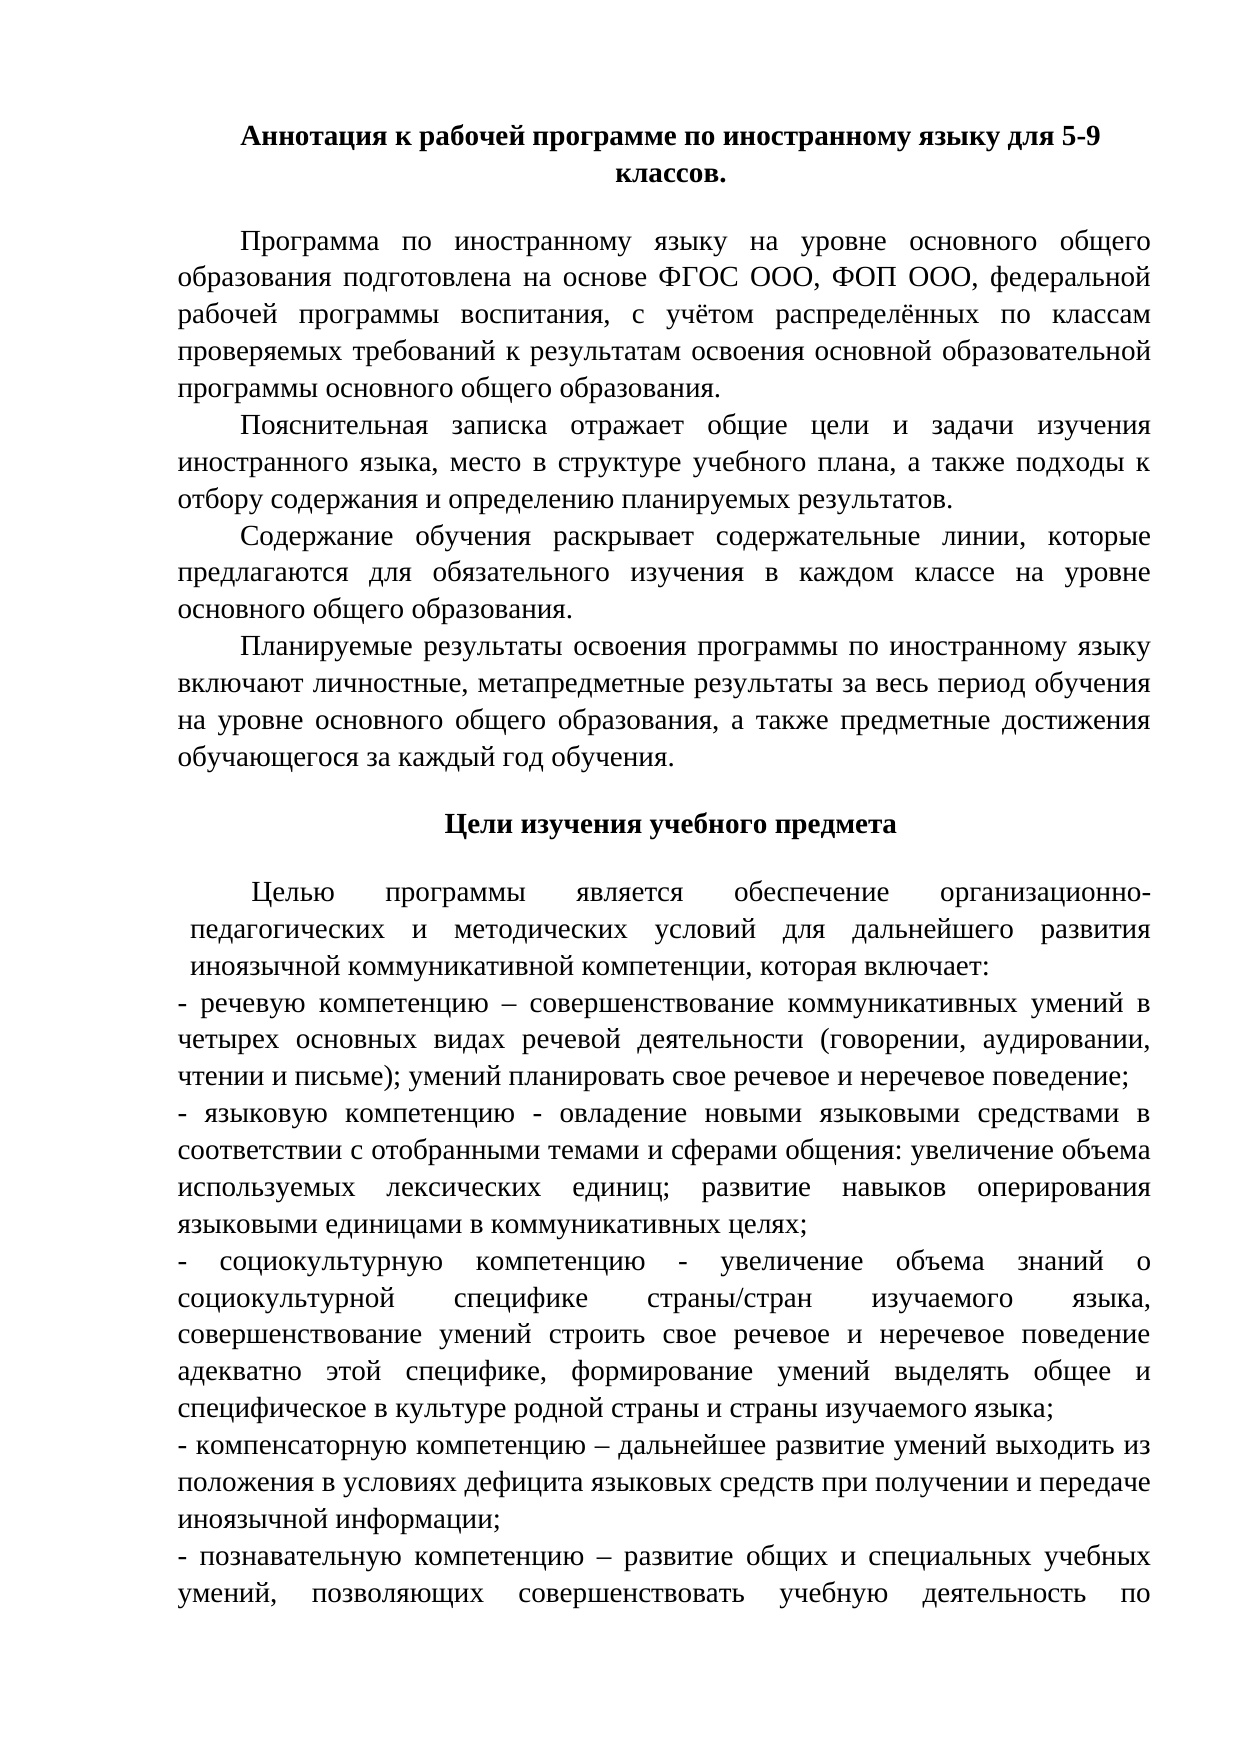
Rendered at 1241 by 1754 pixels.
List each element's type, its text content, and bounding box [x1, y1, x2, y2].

text Программа по иностранному языку на уровне основного общего образования подготовлена на основе ФГОС ООО, ФОП ООО, федеральной рабочей программы воспитания, с учётом распределённых по классам проверяемых требований к результатам освоения основной образовательной программы основного общего образования. [177, 223, 1152, 404]
text Планируемые результаты освоения программы по иностранному языку включают личностные, метапредметные результаты за весь период обучения на уровне основного общего образования, а также предметные достижения обучающегося за каждый год обучения. [177, 628, 1152, 772]
text - речевую компетенцию – совершенствование коммуникативных умений в четырех основных видах речевой деятельности (говорении, аудировании, чтении и письме); умений планировать свое речевое и неречевое поведение; [177, 985, 1152, 1092]
text - компенсаторную компетенцию – дальнейшее развитие умений выходить из положения в условиях дефицита языковых средств при получении и передаче иноязычной информации; [177, 1427, 1152, 1534]
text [177, 1538, 1152, 1608]
text - языковую компетенцию - овладение новыми языковыми средствами в соответствии с отобранными темами и сферами общения: увеличение объема используемых лексических единиц; развитие навыков оперирования языковыми единицами в коммуникативных целях; [177, 1095, 1152, 1239]
text Аннотация к рабочей программе по иностранному языку для 5-9 классов. [190, 118, 1152, 188]
text Содержание обучения раскрывает содержательные линии, которые предлагаются для обязательного изучения в каждом классе на уровне основного общего образования. [177, 518, 1152, 625]
text Целью программы является обеспечение организационно-педагогических и методических условий для дальнейшего развития иноязычной коммуникативной компетенции, которая включает: [190, 874, 1152, 981]
text Пояснительная записка отражает общие цели и задачи изучения иностранного языка, место в структуре учебного плана, а также подходы к отбору содержания и определению планируемых результатов. [177, 407, 1152, 514]
text - социокультурную компетенцию - увеличение объема знаний о социокультурной специфике страны/стран изучаемого языка, совершенствование умений строить свое речевое и неречевое поведение адекватно этой специфике, формирование умений выделять общее и специфическое в культуре родной страны и страны изучаемого языка; [177, 1243, 1152, 1424]
text Цели изучения учебного предмета [190, 806, 1152, 840]
